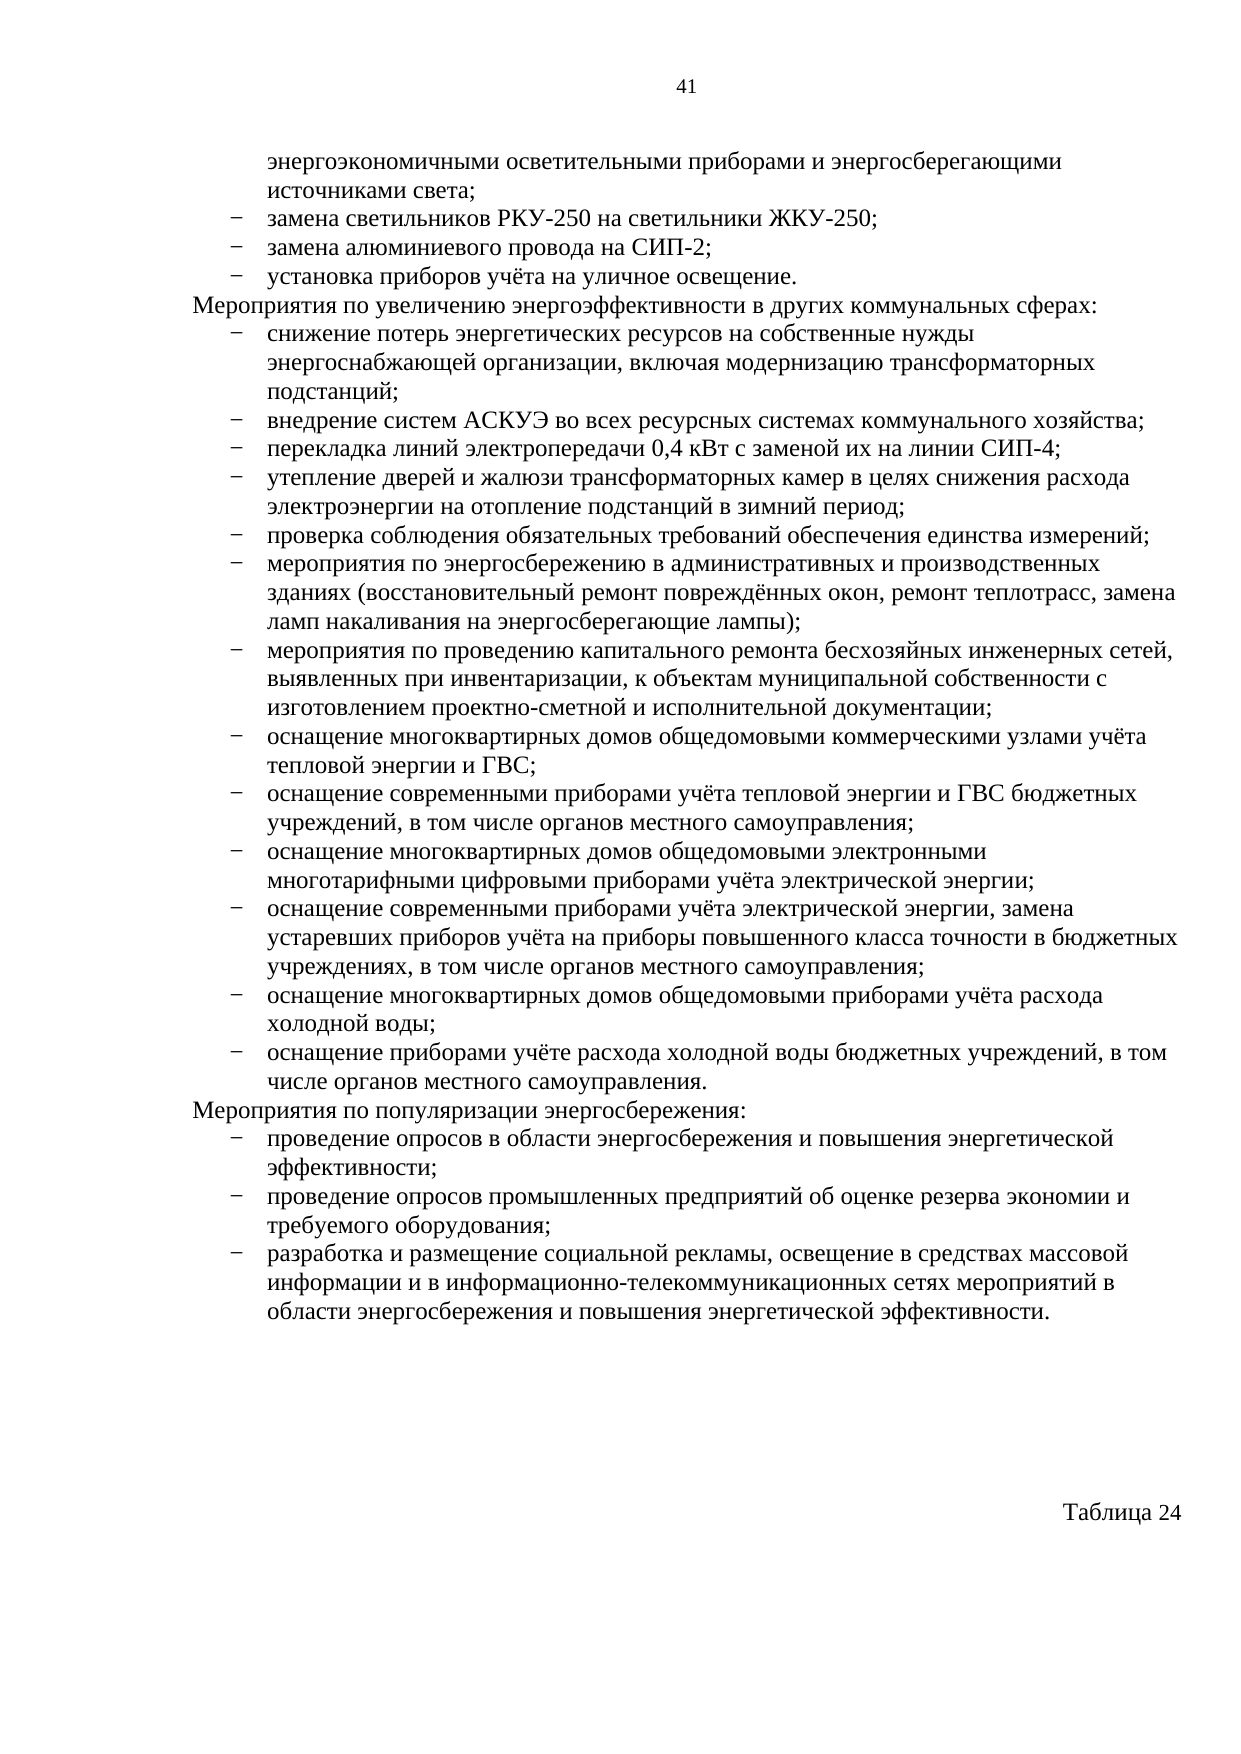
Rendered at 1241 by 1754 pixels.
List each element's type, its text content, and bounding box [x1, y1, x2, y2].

list разработка и размещение социальной рекламы, освещение в средствах массовой информации и в информационно-телекоммуникационных сетях мероприятий в области энергосбережения и повышения энергетической эффективности. [229, 1238, 1181, 1325]
list проведение опросов в области энергосбережения и повышения энергетической эффективности; [229, 1123, 1181, 1181]
list установка приборов учёта на уличное освещение. [229, 261, 1181, 290]
list перекладка линий электропередачи 0,4 кВт с заменой их на линии СИП-4; [229, 433, 1181, 462]
list оснащение современными приборами учёта электрической энергии, замена устаревших приборов учёта на приборы повышенного класса точности в бюджетных учреждениях, в том числе органов местного самоуправления; [229, 893, 1181, 980]
list оснащение многоквартирных домов общедомовыми коммерческими узлами учёта тепловой энергии и ГВС; [229, 721, 1181, 778]
list замена светильников РКУ-250 на светильники ЖКУ-250; [229, 203, 1181, 232]
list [229, 146, 1181, 203]
list утепление дверей и жалюзи трансформаторных камер в целях снижения расхода электроэнергии на отопление подстанций в зимний период; [229, 462, 1181, 520]
list оснащение приборами учёте расхода холодной воды бюджетных учреждений, в том числе органов местного самоуправления. [229, 1037, 1181, 1095]
list снижение потерь энергетических ресурсов на собственные нужды энергоснабжающей организации, включая модернизацию трансформаторных подстанций; [229, 318, 1181, 405]
list внедрение систем АСКУЭ во всех ресурсных системах коммунального хозяйства; [229, 405, 1181, 433]
list мероприятия по проведению капитального ремонта бесхозяйных инженерных сетей, выявленных при инвентаризации, к объектам муниципальной собственности с изготовлением проектно-сметной и исполнительной документации; [229, 635, 1181, 721]
list замена алюминиевого провода на СИП-2; [229, 232, 1181, 261]
text Мероприятия по увеличению энергоэффективности в других коммунальных сферах: [118, 290, 1181, 318]
list проведение опросов промышленных предприятий об оценке резерва экономии и требуемого оборудования; [229, 1181, 1181, 1238]
list оснащение многоквартирных домов общедомовыми приборами учёта расхода холодной воды; [229, 980, 1181, 1037]
text Мероприятия по популяризации энергосбережения: [118, 1095, 1181, 1123]
list проверка соблюдения обязательных требований обеспечения единства измерений; [229, 520, 1181, 548]
list мероприятия по энергосбережению в административных и производственных зданиях (восстановительный ремонт повреждённых окон, ремонт теплотрасс, замена ламп накаливания на энергосберегающие лампы); [229, 548, 1181, 635]
list оснащение современными приборами учёта тепловой энергии и ГВС бюджетных учреждений, в том числе органов местного самоуправления; [229, 778, 1181, 836]
text Таблица 24 [118, 1497, 1181, 1526]
list оснащение многоквартирных домов общедомовыми электронными многотарифными цифровыми приборами учёта электрической энергии; [229, 836, 1181, 893]
